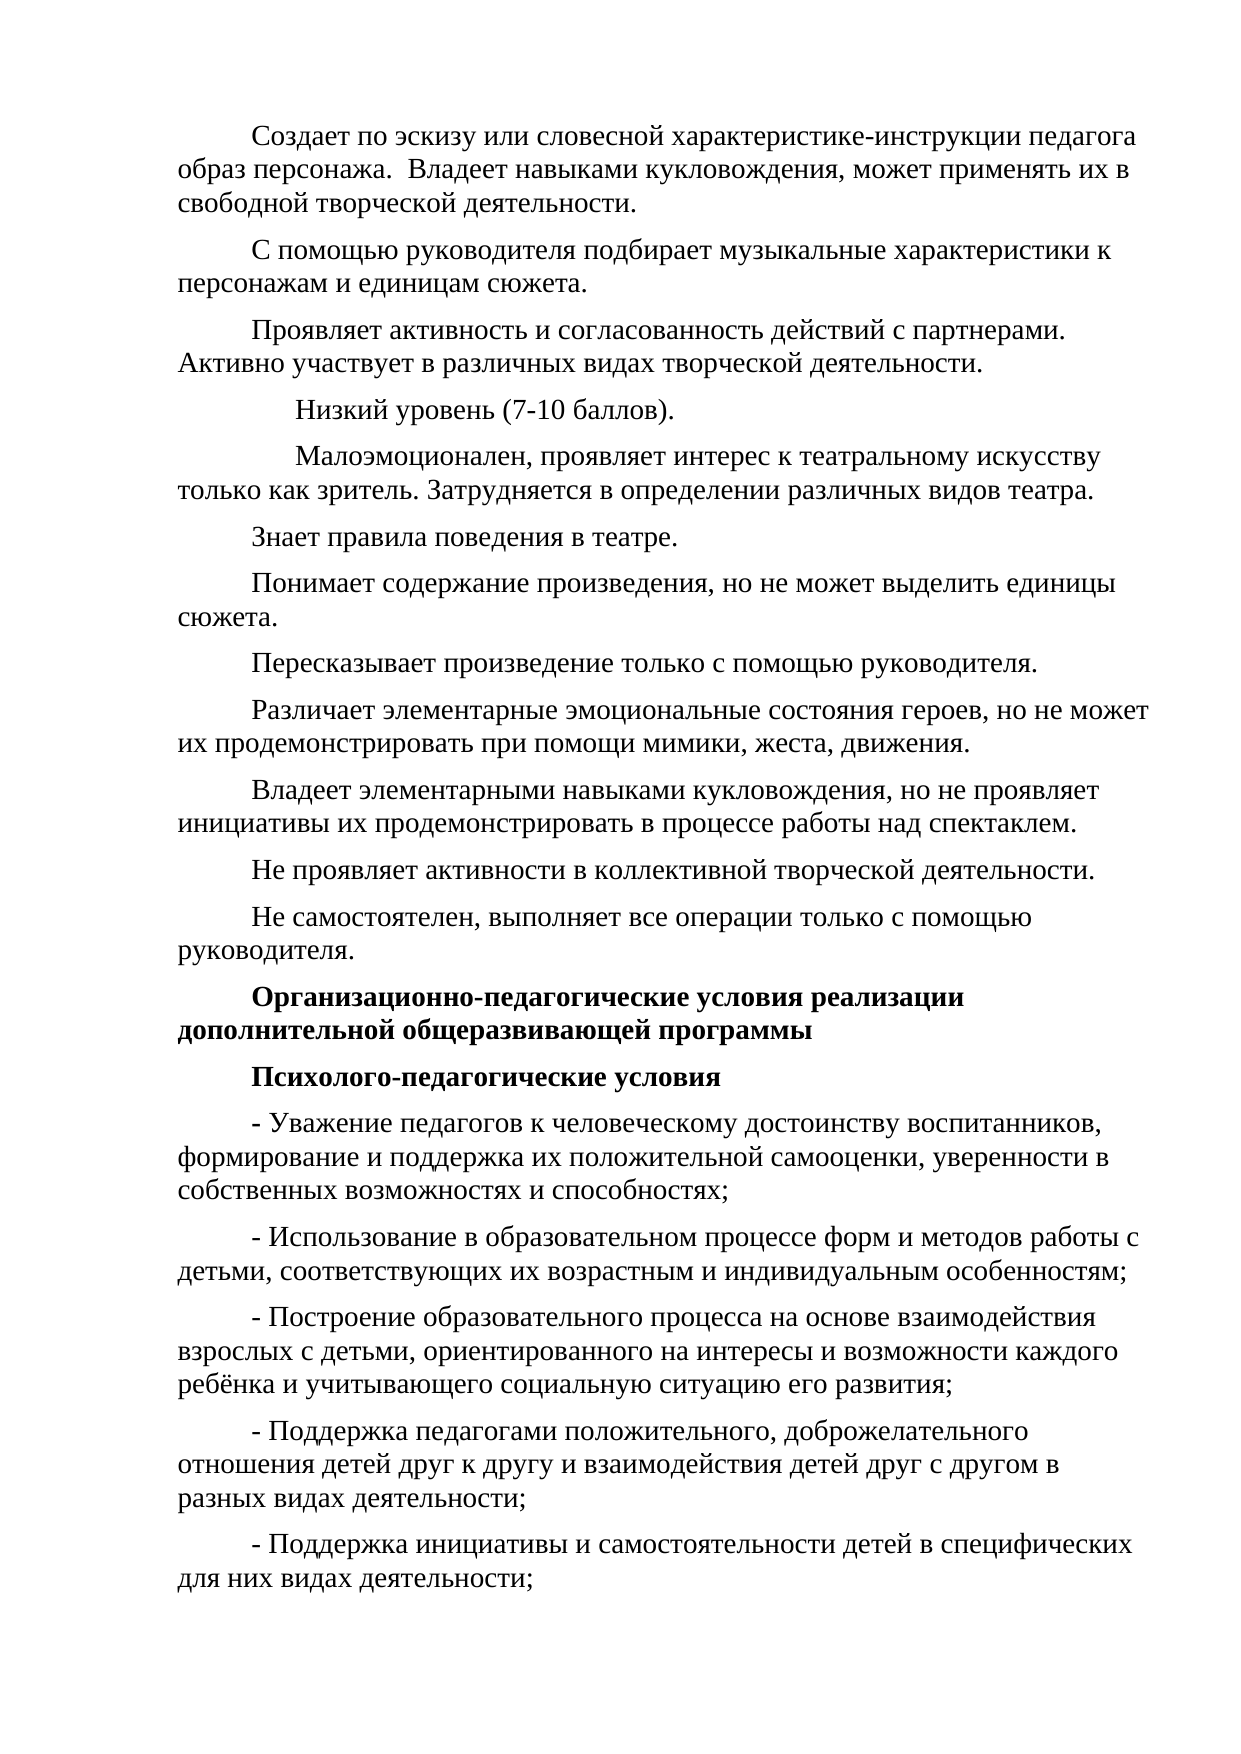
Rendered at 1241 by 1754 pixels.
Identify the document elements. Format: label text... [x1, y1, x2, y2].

text Низкий уровень (7-10 баллов). [177, 392, 1152, 426]
text Понимает содержание произведения, но не может выделить единицы сюжета. [177, 565, 1152, 632]
text Проявляет активность и согласованность действий с партнерами. Активно участвует в различных видах творческой деятельности. [177, 312, 1152, 379]
text - Поддержка инициативы и самостоятельности детей в специфических для них видах деятельности; [177, 1526, 1152, 1593]
text Организационно-педагогические условия реализации дополнительной общеразвивающей программы [177, 979, 1152, 1046]
text Психолого-педагогические условия [177, 1059, 1152, 1092]
text - Использование в образовательном процессе форм и методов работы с детьми, соответствующих их возрастным и индивидуальным особенностям; [177, 1219, 1152, 1286]
text Пересказывает произведение только с помощью руководителя. [177, 645, 1152, 679]
text Различает элементарные эмоциональные состояния героев, но не может их продемонстрировать при помощи мимики, жеста, движения. [177, 692, 1152, 759]
text Знает правила поведения в театре. [177, 519, 1152, 552]
text Малоэмоционален, проявляет интерес к театральному искусству только как зритель. Затрудняется в определении различных видов театра. [177, 438, 1152, 506]
text Владеет элементарными навыками кукловождения, но не проявляет инициативы их продемонстрировать в процессе работы над спектаклем. [177, 772, 1152, 839]
text Не проявляет активности в коллективной творческой деятельности. [177, 852, 1152, 886]
text - Уважение педагогов к человеческому достоинству воспитанников, формирование и поддержка их положительной самооценки, уверенности в собственных возможностях и способностях; [177, 1105, 1152, 1206]
text - Построение образовательного процесса на основе взаимодействия взрослых с детьми, ориентированного на интересы и возможности каждого ребёнка и учитывающего социальную ситуацию его развития; [177, 1299, 1152, 1400]
text Создает по эскизу или словесной характеристике-инструкции педагога образ персонажа. Владеет навыками кукловождения, может применять их в свободной творческой деятельности. [177, 118, 1152, 219]
text Не самостоятелен, выполняет все операции только с помощью руководителя. [177, 899, 1152, 966]
text С помощью руководителя подбирает музыкальные характеристики к персонажам и единицам сюжета. [177, 232, 1152, 299]
text - Поддержка педагогами положительного, доброжелательного отношения детей друг к другу и взаимодействия детей друг с другом в разных видах деятельности; [177, 1413, 1152, 1513]
